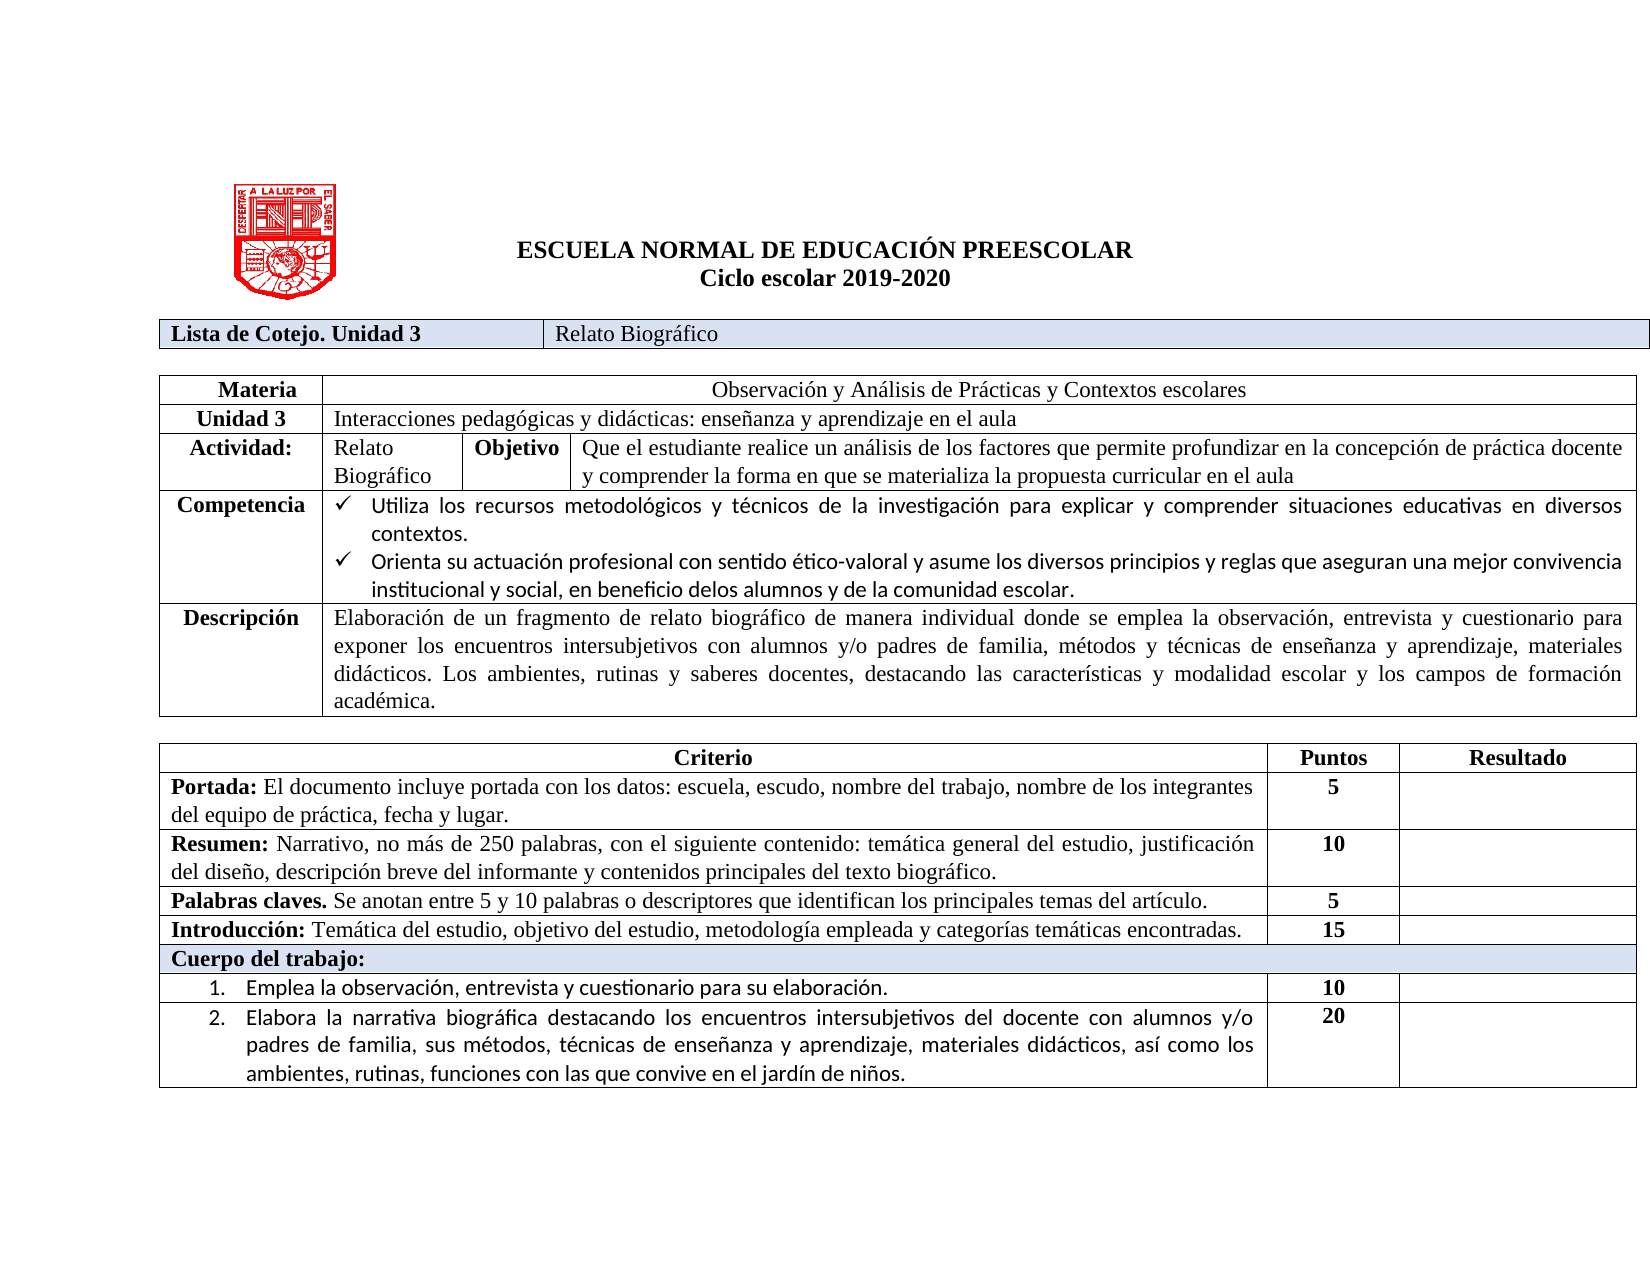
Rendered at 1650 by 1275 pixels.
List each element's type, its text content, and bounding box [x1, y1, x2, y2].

table_cell 10 [1268, 974, 1399, 1002]
table_cell Palabras claves. Se anotan entre 5 y 10 palabras o descriptores que identifican los principales temas del artículo. [160, 887, 1267, 914]
table_header Resultado [1400, 744, 1636, 772]
table_cell [1400, 1003, 1636, 1087]
table_cell Elabora la narrativa biográfica destacando los encuentros intersubjetivos del docente con alumnos y/o padres de familia, sus métodos, técnicas de enseñanza y aprendizaje, materiales didácticos, así como los ambientes, rutinas, funciones con las que convive en el jardín de niños. [160, 1003, 1267, 1087]
table_cell Cuerpo del trabajo: [160, 945, 1636, 972]
table_header Puntos [1268, 744, 1399, 772]
table_cell Elaboración de un fragmento de relato biográfico de manera individual donde se emplea la observación, entrevista y cuestionario para exponer los encuentros intersubjetivos con alumnos y/o padres de familia, métodos y técnicas de enseñanza y aprendizaje, materiales didácticos. Los ambientes, rutinas y saberes docentes, destacando las características y modalidad escolar y los campos de formación académica. [323, 604, 1636, 716]
table_cell Introducción: Temática del estudio, objetivo del estudio, metodología empleada y categorías temáticas encontradas. [160, 916, 1267, 943]
table_cell [1400, 974, 1636, 1002]
table_cell 5 [1268, 887, 1399, 914]
table_cell [1400, 887, 1636, 914]
table_cell Competencia [160, 491, 322, 603]
table_cell Portada: El documento incluye portada con los datos: escuela, escudo, nombre del trabajo, nombre de los integrantes del equipo de práctica, fecha y lugar. [160, 773, 1267, 829]
table_cell 15 [1268, 916, 1399, 943]
picture [232, 181, 337, 235]
table_header Criterio [160, 744, 1267, 772]
table_cell 10 [1268, 830, 1399, 886]
table_cell Interacciones pedagógicas y didácticas: enseñanza y aprendizaje en el aula [323, 405, 1636, 433]
picture [232, 292, 337, 301]
table_cell Utiliza los recursos metodológicos y técnicos de la investigación para explicar y comprender situaciones educativas en diversos contextos. Orienta su actuación profesional con sentido ético-valoral y asume los diversos principios y reglas que aseguran una mejor convivencia institucional y social, en beneficio delos alumnos y de la comunidad escolar. [323, 491, 1636, 603]
text Ciclo escolar 2019-2020 [148, 263, 1502, 292]
table_header Lista de Cotejo. Unidad 3 [160, 320, 543, 347]
table_cell Emplea la observación, entrevista y cuestionario para su elaboración. [160, 974, 1267, 1002]
table_cell Que el estudiante realice un análisis de los factores que permite profundizar en la concepción de práctica docente y comprender la forma en que se materializa la propuesta curricular en el aula [571, 434, 1636, 490]
table_cell Objetivo [463, 434, 570, 490]
table_cell [1400, 916, 1636, 943]
table_cell Relato Biográfico [323, 434, 462, 490]
table_cell [1400, 830, 1636, 886]
table_cell 20 [1268, 1003, 1399, 1087]
table_cell 5 [1268, 773, 1399, 829]
table_cell Resumen: Narrativo, no más de 250 palabras, con el siguiente contenido: temática general del estudio, justificación del diseño, descripción breve del informante y contenidos principales del texto biográfico. [160, 830, 1267, 886]
table_cell Actividad: [160, 434, 322, 490]
table_header Relato Biográfico [544, 320, 1649, 347]
text ESCUELA NORMAL DE EDUCACIÓN PREESCOLAR [148, 235, 1502, 263]
table_cell Descripción [160, 604, 322, 716]
table_header Materia [160, 376, 322, 404]
table_header Observación y Análisis de Prácticas y Contextos escolares [323, 376, 1636, 404]
table_cell [1400, 773, 1636, 829]
table_cell Unidad 3 [160, 405, 322, 433]
